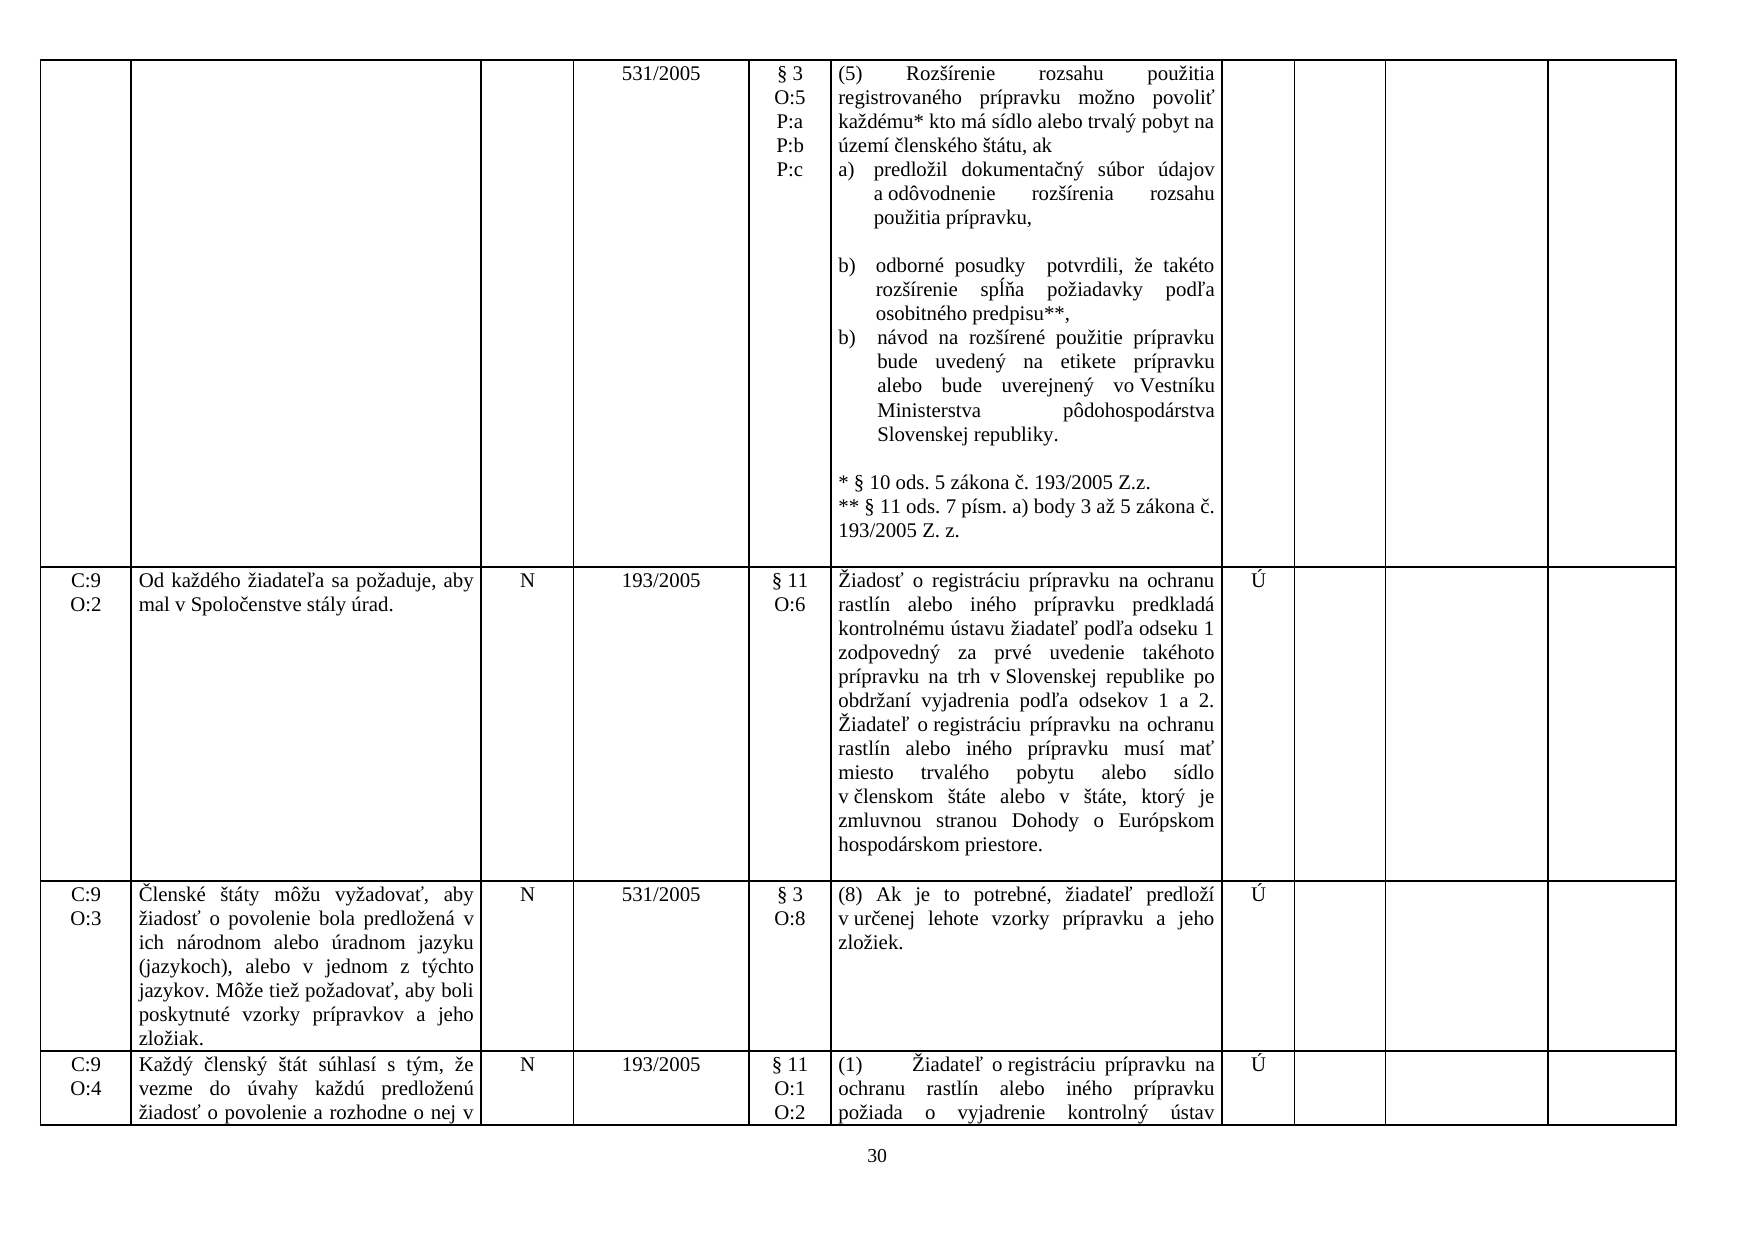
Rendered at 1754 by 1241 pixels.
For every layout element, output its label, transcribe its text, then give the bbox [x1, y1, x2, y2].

table_cell [1549, 1052, 1675, 1124]
table_cell C:9 O:2 [41, 568, 130, 880]
table_cell [1295, 882, 1385, 1050]
table_cell [41, 61, 130, 566]
table_cell [1549, 61, 1675, 566]
table_cell [1549, 568, 1675, 880]
table_cell [1386, 568, 1547, 880]
table_cell [1223, 61, 1294, 566]
table_cell [132, 61, 480, 566]
table_cell Žiadosť o registráciu prípravku na ochranu rastlín alebo iného prípravku predkladá kontrolnému ústavu žiadateľ podľa odseku 1 zodpovedný za prvé uvedenie takéhoto prípravku na trh v Slovenskej republike po obdržaní vyjadrenia podľa odsekov 1 a 2. Žiadateľ o registráciu prípravku na ochranu rastlín alebo iného prípravku musí mať miesto trvalého pobytu alebo sídlo v členskom štáte alebo v štáte, ktorý je zmluvnou stranou Dohody o Európskom hospodárskom priestore. [832, 568, 1221, 880]
table_cell [1386, 1052, 1547, 1124]
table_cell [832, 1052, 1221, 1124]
table_cell § 3 O:8 [750, 882, 830, 1050]
table_cell Od každého žiadateľa sa požaduje, aby mal v Spoločenstve stály úrad. [132, 568, 480, 880]
table_cell 193/2005 [574, 568, 748, 880]
table_cell [1549, 882, 1675, 1050]
table_cell § 11 O:6 [750, 568, 830, 880]
table_cell 531/2005 [574, 882, 748, 1050]
table_cell [1386, 61, 1547, 566]
table_cell Ú [1223, 1052, 1294, 1124]
table_cell [1295, 568, 1385, 880]
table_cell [750, 1052, 830, 1124]
table_cell Ú [1223, 568, 1294, 880]
table_cell C:9 O:3 [41, 882, 130, 1050]
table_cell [132, 1052, 480, 1124]
table_cell N [482, 568, 573, 880]
table_cell [1295, 1052, 1385, 1124]
table_cell 531/2005 [574, 61, 748, 566]
table_cell [1295, 61, 1385, 566]
table_cell C:9 O:4 [41, 1052, 130, 1124]
table_cell [482, 61, 573, 566]
table_cell N [482, 882, 573, 1050]
table_cell Ú [1223, 882, 1294, 1050]
table_cell (5) Rozšírenie rozsahu použitia registrovaného prípravku možno povoliť každému* kto má sídlo alebo trvalý pobyt na území členského štátu, ak a) predložil dokumentačný súbor údajov a odôvodnenie rozšírenia rozsahu použitia prípravku, odborné posudky potvrdili, že takéto rozšírenie spĺňa požiadavky podľa osobitného predpisu**, návod na rozšírené použitie prípravku bude uvedený na etikete prípravku alebo bude uverejnený vo Vestníku Ministerstva pôdohospodárstva Slovenskej republiky. * § 10 ods. 5 zákona č. 193/2005 Z.z. ** § 11 ods. 7 písm. a) body 3 až 5 zákona č. 193/2005 Z. z. [832, 61, 1221, 566]
table_cell 193/2005 [574, 1052, 748, 1124]
table_cell (8) Ak je to potrebné, žiadateľ predloží v určenej lehote vzorky prípravku a jeho zložiek. [832, 882, 1221, 1050]
table_cell Členské štáty môžu vyžadovať, aby žiadosť o povolenie bola predložená v ich národnom alebo úradnom jazyku (jazykoch), alebo v jednom z týchto jazykov. Môže tiež požadovať, aby boli poskytnuté vzorky prípravkov a jeho zložiak. [132, 882, 480, 1050]
table_cell § 3 O:5 P:a P:b P:c [750, 61, 830, 566]
table_cell [1386, 882, 1547, 1050]
table_cell N [482, 1052, 573, 1124]
